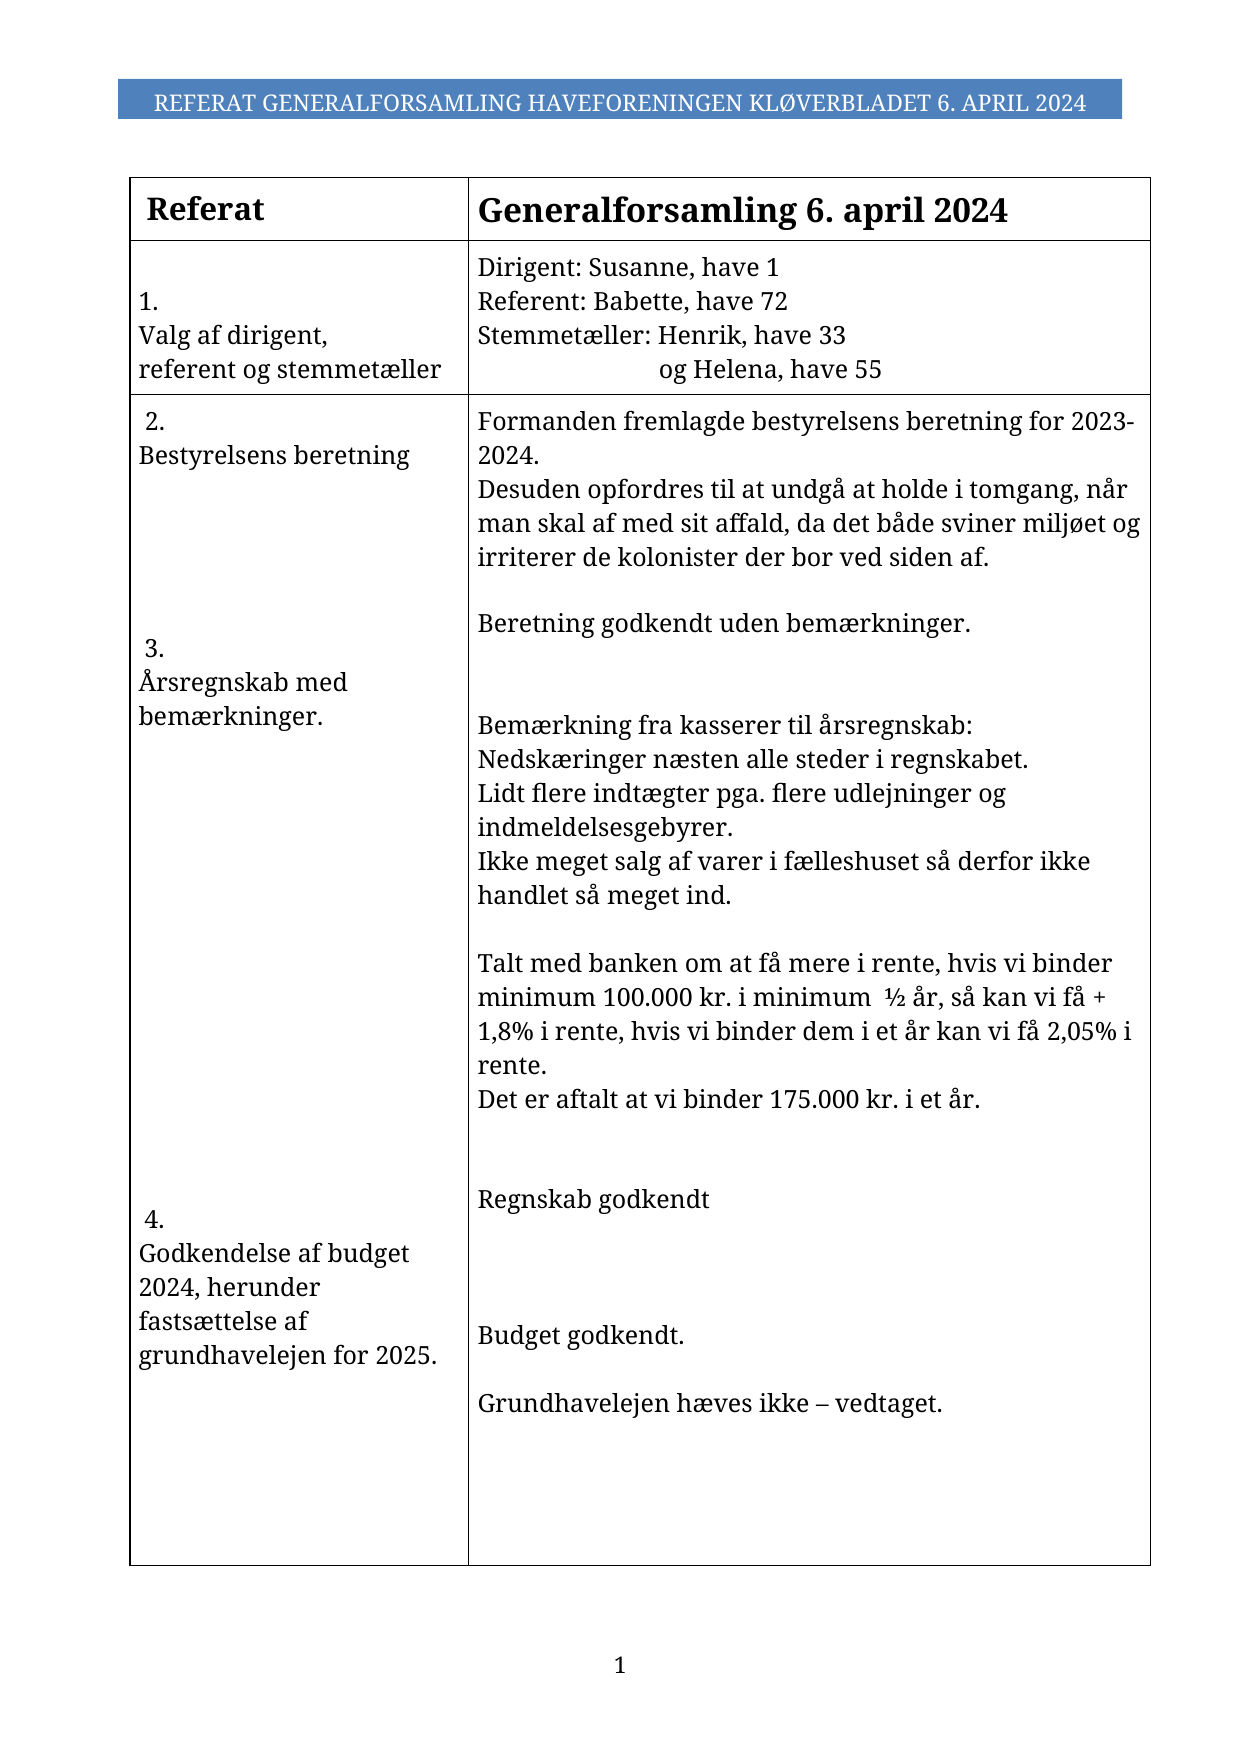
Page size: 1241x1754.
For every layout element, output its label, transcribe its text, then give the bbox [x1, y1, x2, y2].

table_cell Dirigent: Susanne, have 1 Referent: Babette, have 72 Stemmetæller: Henrik, have 33 og Helena, have 55 [469, 241, 1150, 394]
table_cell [469, 395, 1150, 1564]
table_header Referat [131, 178, 468, 240]
table_cell 1. Valg af dirigent, referent og stemmetæller [131, 241, 468, 394]
table_header Generalforsamling 6. april 2024 [469, 178, 1150, 240]
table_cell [131, 395, 468, 1564]
